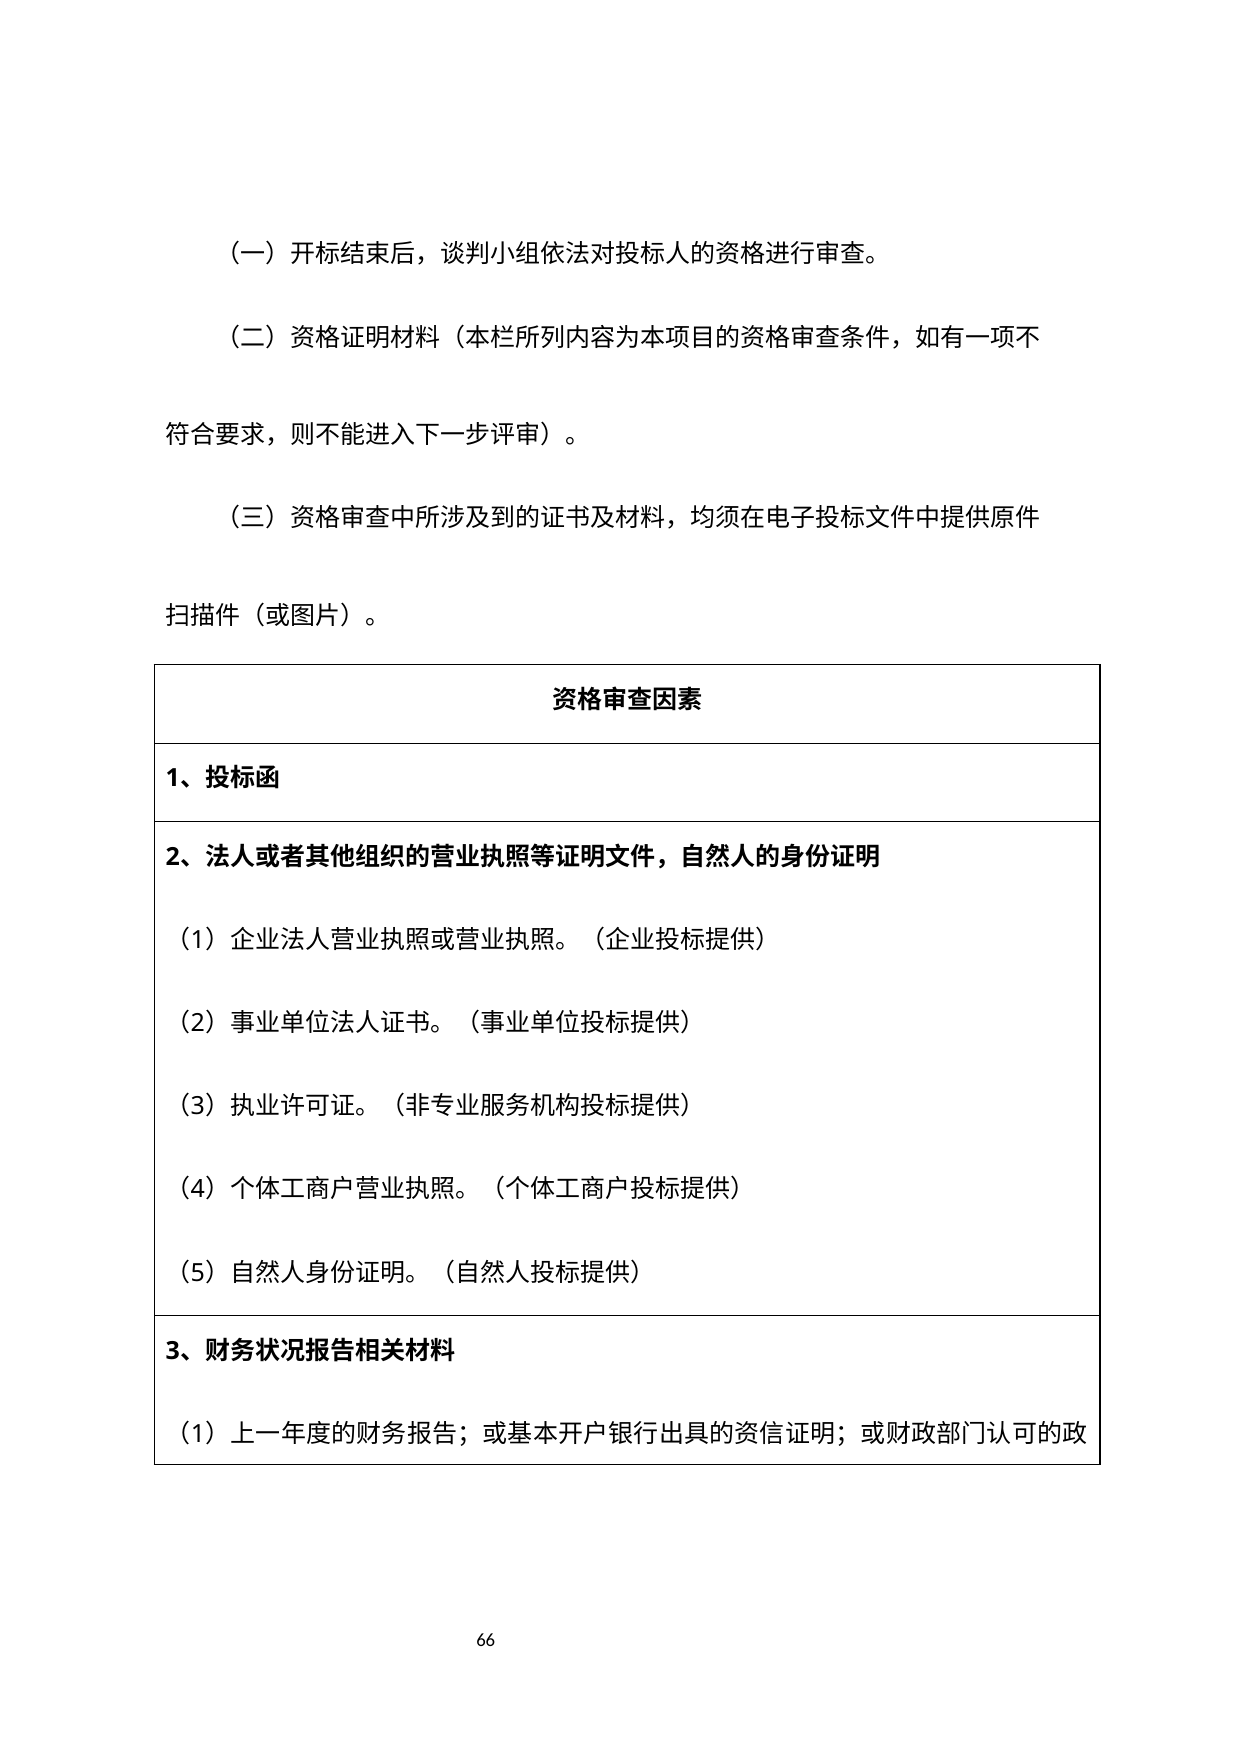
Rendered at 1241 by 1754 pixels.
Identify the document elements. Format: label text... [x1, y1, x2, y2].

table_cell 1、投标函 [155, 744, 1099, 821]
table_header 资格审查因素 [155, 665, 1099, 742]
text （一）开标结束后，谈判小组依法对投标人的资格进行审查。 [165, 219, 1087, 284]
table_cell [155, 1316, 1099, 1464]
text （二）资格证明材料（本栏所列内容为本项目的资格审查条件，如有一项不符合要求，则不能进入下一步评审）。 [165, 303, 1043, 465]
table_cell 2、法人或者其他组织的营业执照等证明文件，自然人的身份证明 （1）企业法人营业执照或营业执照。（企业投标提供） （2）事业单位法人证书。（事业单位投标提供） （3）执业许可证。（非专业服务机构投标提供） （4）个体工商户营业执照。（个体工商户投标提供） （5）自然人身份证明。（自然人投标提供） [155, 822, 1099, 1315]
text （三）资格审查中所涉及到的证书及材料，均须在电子投标文件中提供原件扫描件（或图片）。 [165, 483, 1043, 646]
